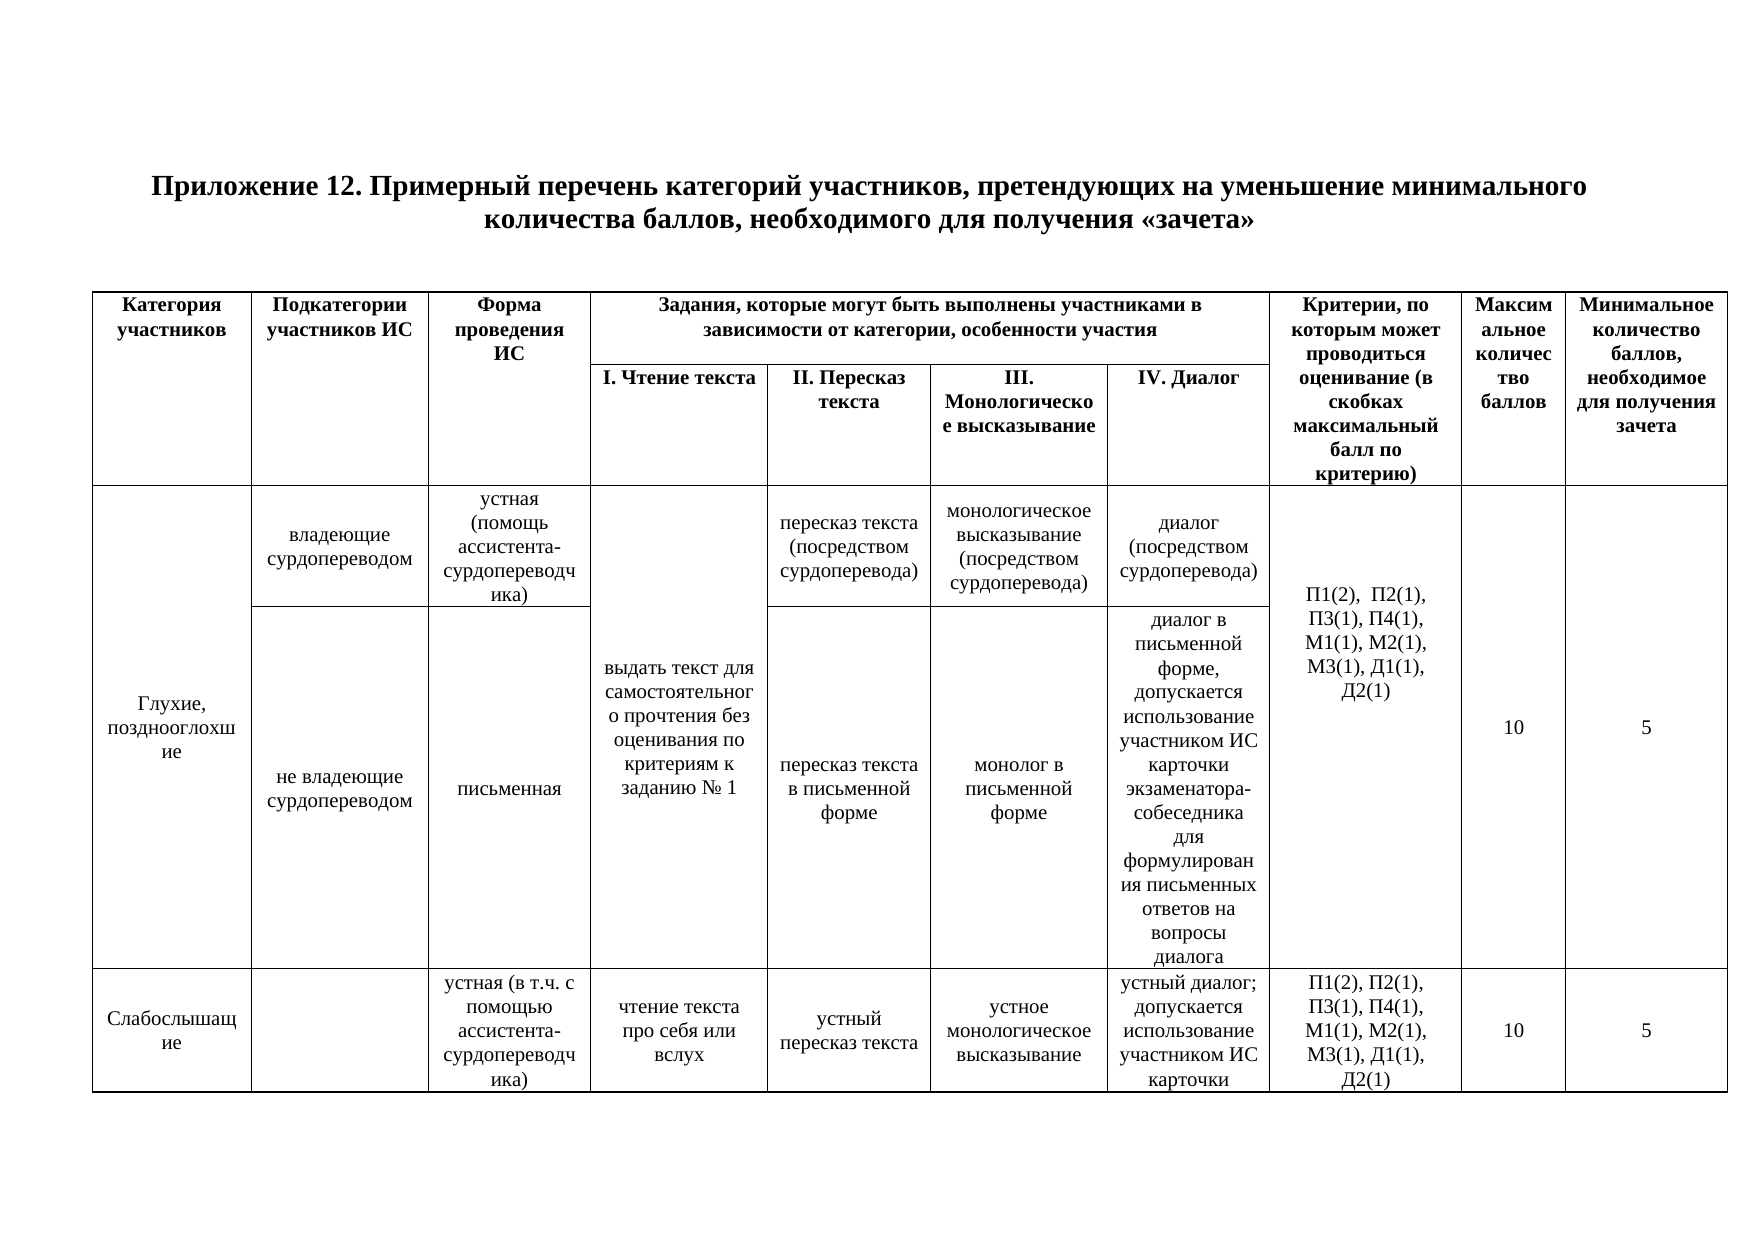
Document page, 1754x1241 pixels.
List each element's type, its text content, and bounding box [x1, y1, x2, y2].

table_header Максимальное количество баллов [1462, 293, 1565, 485]
table_header Подкатегории участников ИС [252, 293, 428, 485]
table_cell П1(2), П2(1), П3(1), П4(1), М1(1), М2(1), М3(1), Д1(1), Д2(1) [1270, 486, 1461, 968]
table_cell пересказ текста (посредством сурдоперевода) [768, 486, 930, 606]
table_cell I. Чтение текста [591, 365, 767, 485]
table_cell диалог в письменной форме, допускается использование участником ИС карточки экзаменатора-собеседника для формулирования письменных ответов на вопросы диалога [1108, 607, 1269, 968]
table_cell 10 [1462, 486, 1565, 968]
table_cell Слабослышащие [93, 969, 251, 1091]
table_cell не владеющие сурдопереводом [252, 607, 428, 968]
table_header Критерии, по которым может проводиться оценивание (в скобках максимальный балл по критерию) [1270, 293, 1461, 485]
table_cell чтение текста про себя или вслух [591, 969, 767, 1091]
table_header Категория участников [93, 293, 251, 485]
table_cell 5 [1566, 486, 1727, 968]
table_cell 10 [1462, 969, 1565, 1091]
table_cell 5 [1566, 969, 1727, 1091]
table_cell [252, 969, 428, 1091]
table_cell II. Пересказ текста [768, 365, 930, 485]
table_cell монолог в письменной форме [931, 607, 1107, 968]
table_cell устный пересказ текста [768, 969, 930, 1091]
table_cell Глухие, позднооглохшие [93, 486, 251, 968]
table_cell устная (в т.ч. с помощью ассистента- сурдопереводчика) [429, 969, 590, 1091]
table_cell выдать текст для самостоятельного прочтения без оценивания по критериям к заданию № 1 [591, 486, 767, 968]
table_cell письменная [429, 607, 590, 968]
table_cell устный диалог; допускается использование участником ИС карточки экзаменатора-собеседника для устных ответов на вопросы диалога [1108, 969, 1269, 1091]
table_cell пересказ текста в письменной форме [768, 607, 930, 968]
table_cell устное монологическое высказывание [931, 969, 1107, 1091]
table_header Минимальное количество баллов, необходимое для получения зачета [1566, 293, 1727, 485]
table_cell П1(2), П2(1), П3(1), П4(1), М1(1), М2(1), М3(1), Д1(1), Д2(1) [1270, 969, 1461, 1091]
table_cell диалог (посредством сурдоперевода) [1108, 486, 1269, 606]
table_cell устная (помощь ассистента-сурдопереводчика) [429, 486, 590, 606]
table_cell IV. Диалог [1108, 365, 1269, 485]
table_cell монологическое высказывание (посредством сурдоперевода) [931, 486, 1107, 606]
table_header Форма проведения ИС [429, 293, 590, 485]
table_cell III. Монологическое высказывание [931, 365, 1107, 485]
subtitle Приложение 12. Примерный перечень категорий участников, претендующих на уменьшение минимального количества баллов, необходимого для получения «зачета» [103, 168, 1636, 235]
table_header Задания, которые могут быть выполнены участниками в зависимости от категории, особенности участия [591, 293, 1269, 364]
table_cell владеющие сурдопереводом [252, 486, 428, 606]
